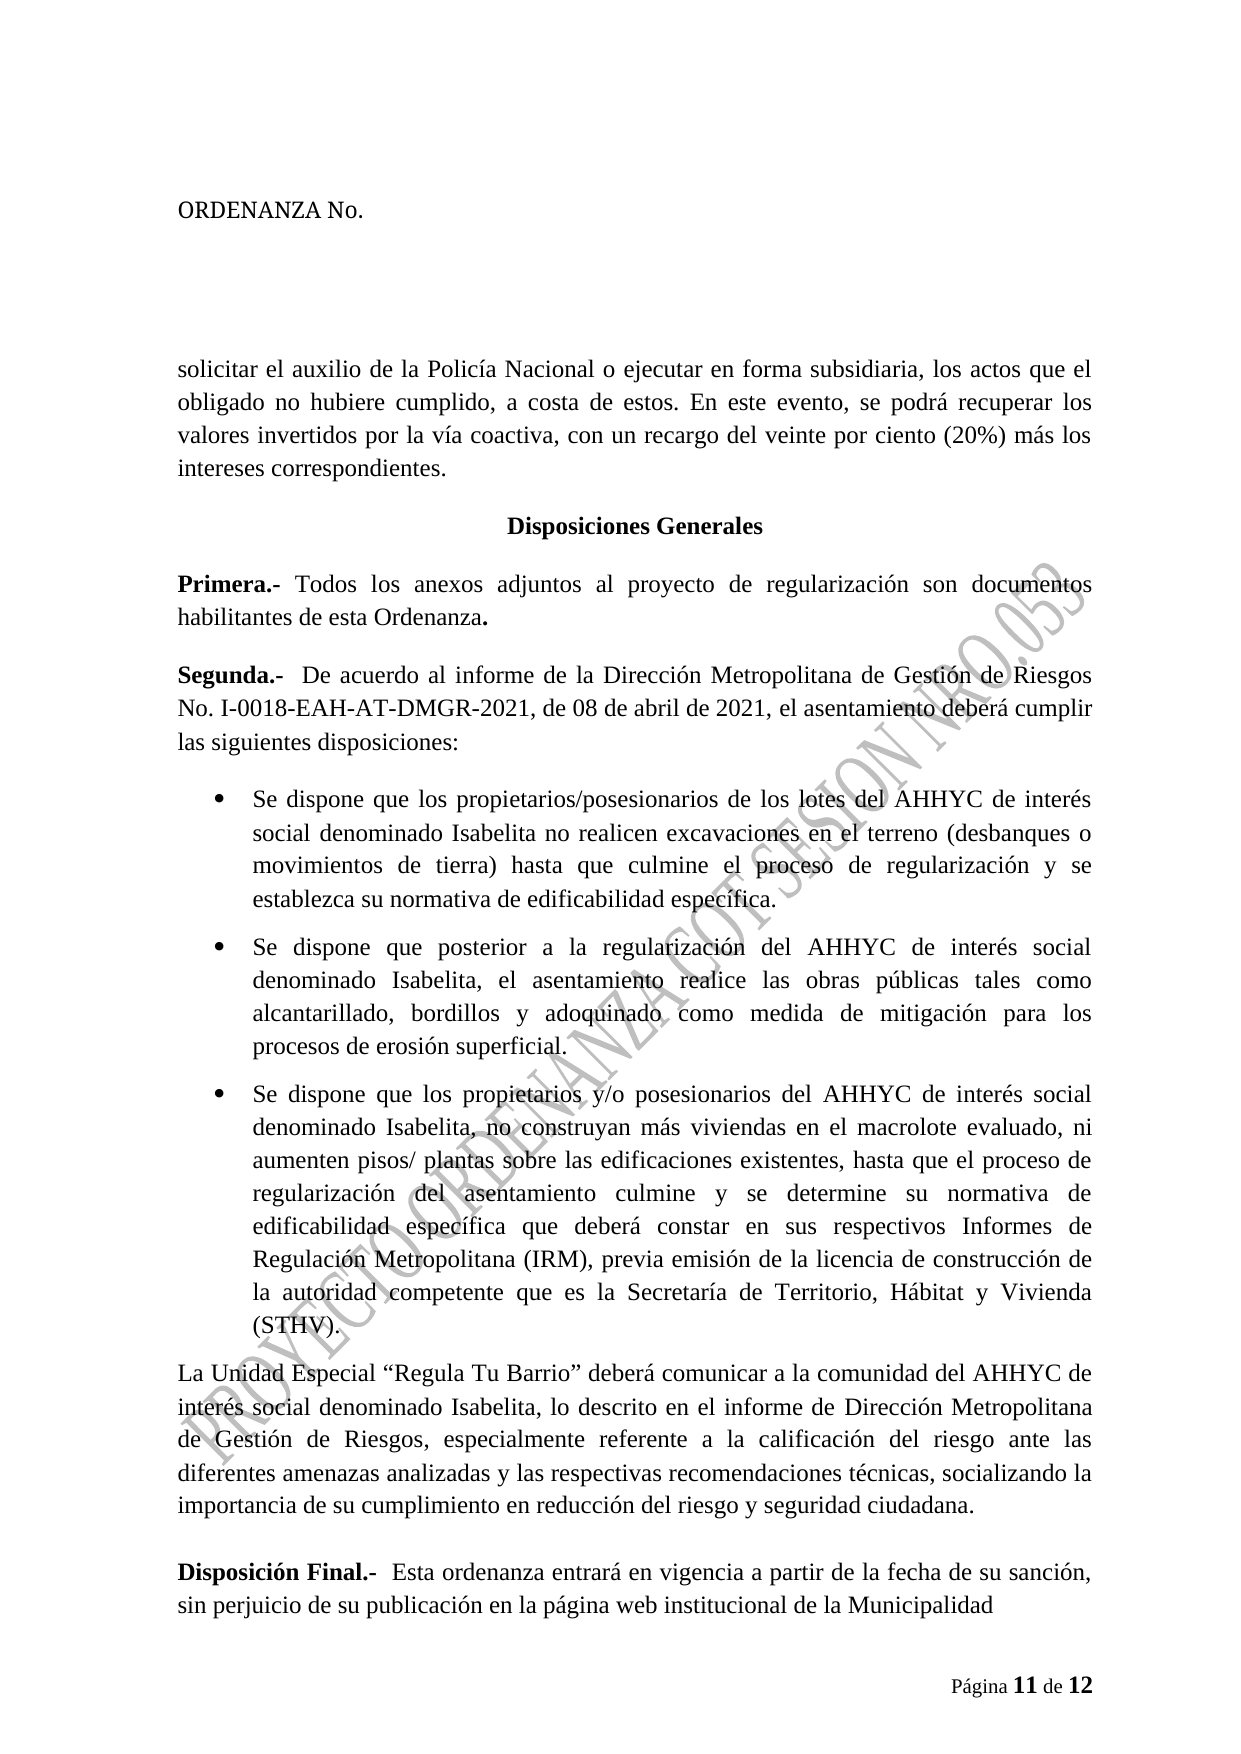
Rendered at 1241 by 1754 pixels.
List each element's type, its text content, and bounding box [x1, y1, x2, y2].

list Se dispone que los propietarios/posesionarios de los lotes del AHHYC de interés social denominado Isabelita no realicen excavaciones en el terreno (desbanques o movimientos de tierra) hasta que culmine el proceso de regularización y se establezca su normativa de edificabilidad específica. [215, 784, 1093, 912]
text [177, 354, 1093, 482]
text Segunda.- De acuerdo al informe de la Dirección Metropolitana de Gestión de Riesgos No. I-0018-EAH-AT-DMGR-2021, de 08 de abril de 2021, el asentamiento deberá cumplir las siguientes disposiciones: [177, 661, 1093, 755]
text La Unidad Especial “Regula Tu Barrio” deberá comunicar a la comunidad del AHHYC de interés social denominado Isabelita, lo descrito en el informe de Dirección Metropolitana de Gestión de Riesgos, especialmente referente a la calificación del riesgo ante las diferentes amenazas analizadas y las respectivas recomendaciones técnicas, socializando la importancia de su cumplimiento en reducción del riesgo y seguridad ciudadana. [177, 1358, 1093, 1519]
text Disposición Final.- Esta ordenanza entrará en vigencia a partir de la fecha de su sanción, sin perjuicio de su publicación en la página web institucional de la Municipalidad [177, 1557, 1093, 1618]
list Se dispone que posterior a la regularización del AHHYC de interés social denominado Isabelita, el asentamiento realice las obras públicas tales como alcantarillado, bordillos y adoquinado como medida de mitigación para los procesos de erosión superficial. [215, 932, 1093, 1060]
text Primera.- Todos los anexos adjuntos al proyecto de regularización son documentos habilitantes de esta Ordenanza. [177, 569, 1093, 631]
text Disposiciones Generales [177, 511, 1093, 540]
list Se dispone que los propietarios y/o posesionarios del AHHYC de interés social denominado Isabelita, no construyan más viviendas en el macrolote evaluado, ni aumenten pisos/ plantas sobre las edificaciones existentes, hasta que el proceso de regularización del asentamiento culmine y se determine su normativa de edificabilidad específica que deberá constar en sus respectivos Informes de Regulación Metropolitana (IRM), previa emisión de la licencia de construcción de la autoridad competente que es la Secretaría de Territorio, Hábitat y Vivienda (STHV). [215, 1079, 1093, 1339]
